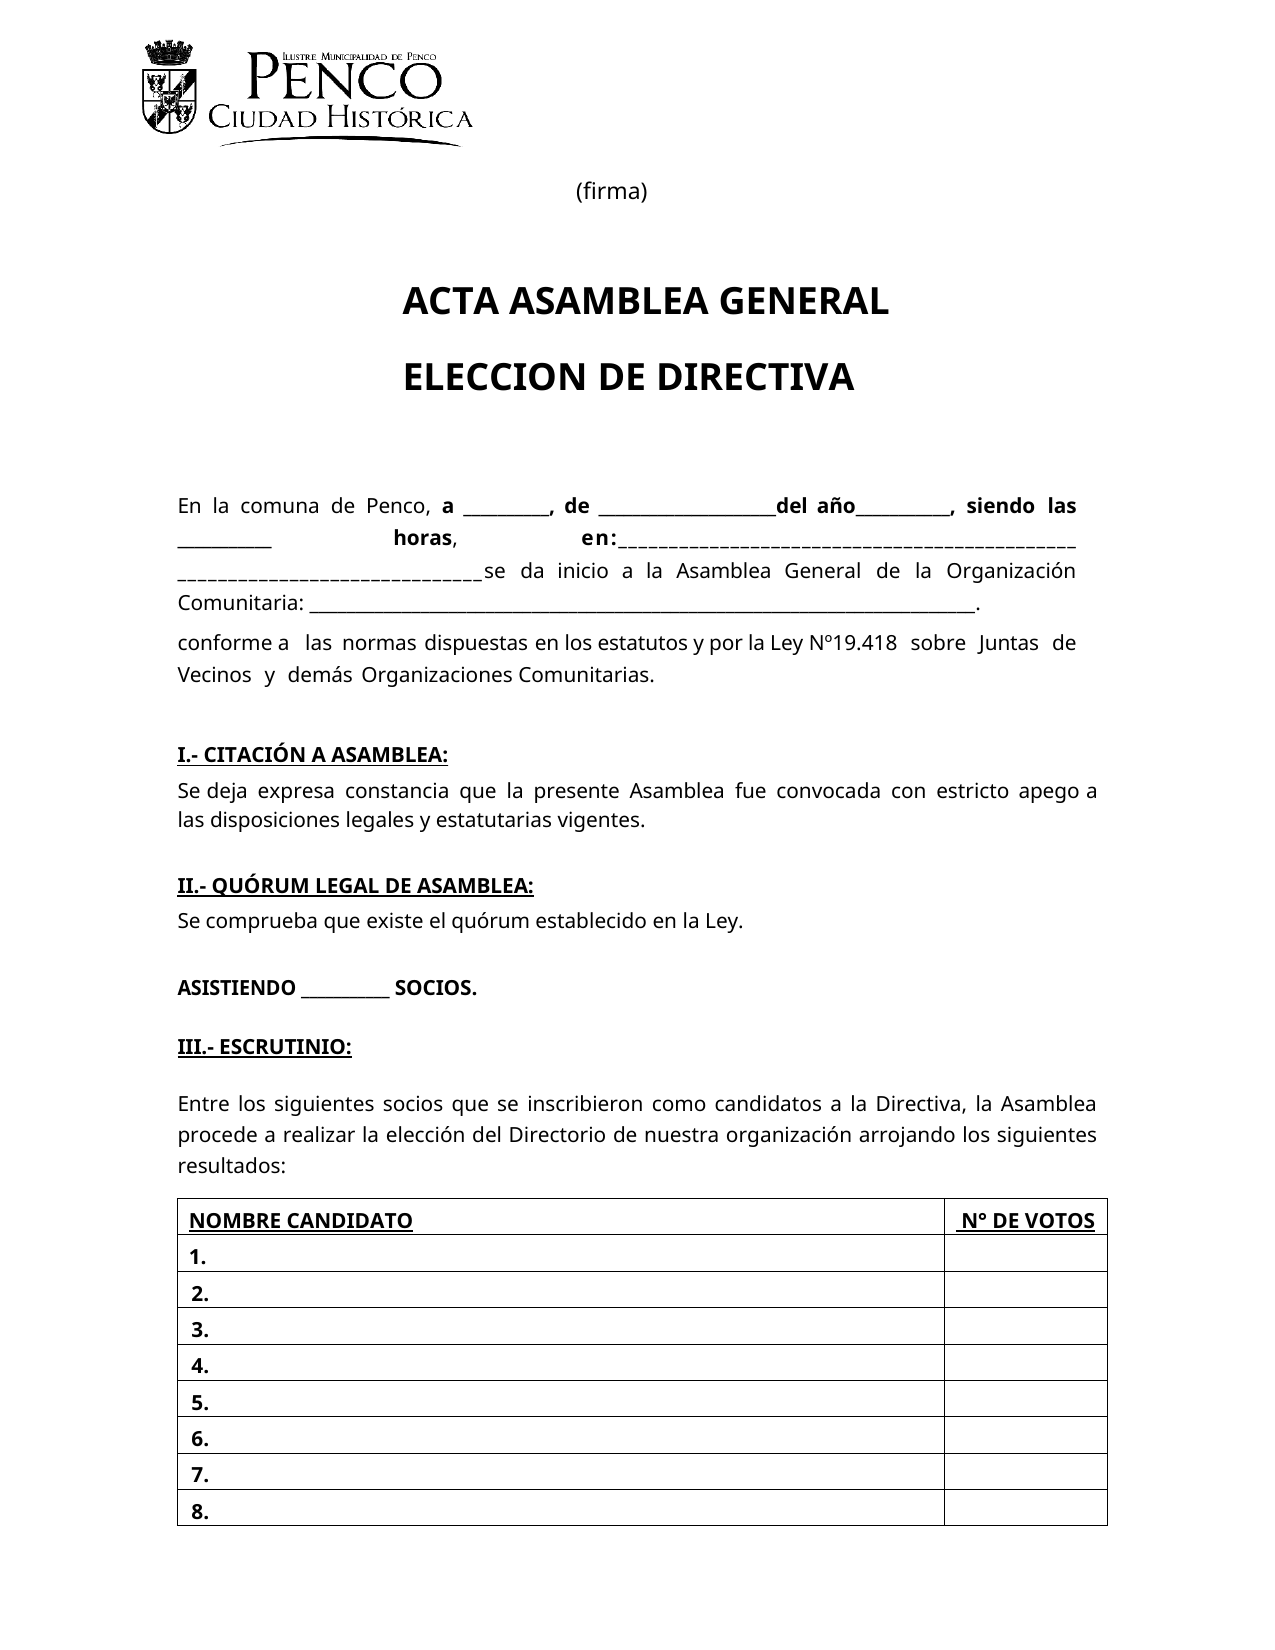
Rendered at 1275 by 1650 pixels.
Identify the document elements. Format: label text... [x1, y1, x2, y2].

text conforme a las normas dispuestas en los estatutos y por la Ley Nº19.418 sobre Juntas de Vecinos y demás Organizaciones Comunitarias. [177, 628, 1076, 689]
text ACTA ASAMBLEA GENERAL ELECCION DE DIRECTIVA [402, 274, 984, 402]
table_cell [945, 1272, 1107, 1307]
table_header NOMBRE CANDIDATO [178, 1199, 944, 1234]
table_cell [945, 1490, 1107, 1525]
table_cell [178, 1490, 944, 1525]
subtitle I.- CITACIÓN A ASAMBLEA: [177, 741, 1098, 769]
table_cell [945, 1454, 1107, 1489]
text Se deja expresa constancia que la presente Asamblea fue convocada con estricto apego a las disposiciones legales y estatutarias vigentes. [177, 776, 1098, 834]
table_cell [178, 1308, 944, 1343]
table_cell [178, 1345, 944, 1380]
text (firma) [177, 175, 1098, 206]
picture [119, 11, 496, 175]
text ASISTIENDO ___________ SOCIOS. [177, 973, 989, 1001]
table_cell [945, 1417, 1107, 1452]
table_cell [178, 1417, 944, 1452]
subtitle II.- QUÓRUM LEGAL DE ASAMBLEA: [177, 871, 1098, 899]
table_cell [945, 1308, 1107, 1343]
table_cell [178, 1235, 944, 1271]
text Se comprueba que existe el quórum establecido en la Ley. [177, 906, 989, 935]
table_cell [178, 1272, 944, 1307]
table_header N° DE VOTOS [945, 1199, 1107, 1234]
table_cell [945, 1381, 1107, 1416]
table_cell [945, 1345, 1107, 1380]
table_cell [178, 1381, 944, 1416]
text Entre los siguientes socios que se inscribieron como candidatos a la Directiva, la Asamblea procede a realizar la elección del Directorio de nuestra organización arrojando los siguientes resultados: [177, 1089, 1098, 1179]
table_cell [178, 1454, 944, 1489]
table_cell [945, 1235, 1107, 1271]
text En la comuna de Penco, a __________, de _____________________del año___________, siendo las ___________ horas, en:_____________________________________________ ______________________________se da inicio a la Asamblea General de la Organización Comunitaria: ________________________________________________________________________. [177, 491, 1076, 617]
subtitle III.- ESCRUTINIO: [177, 1032, 1098, 1061]
